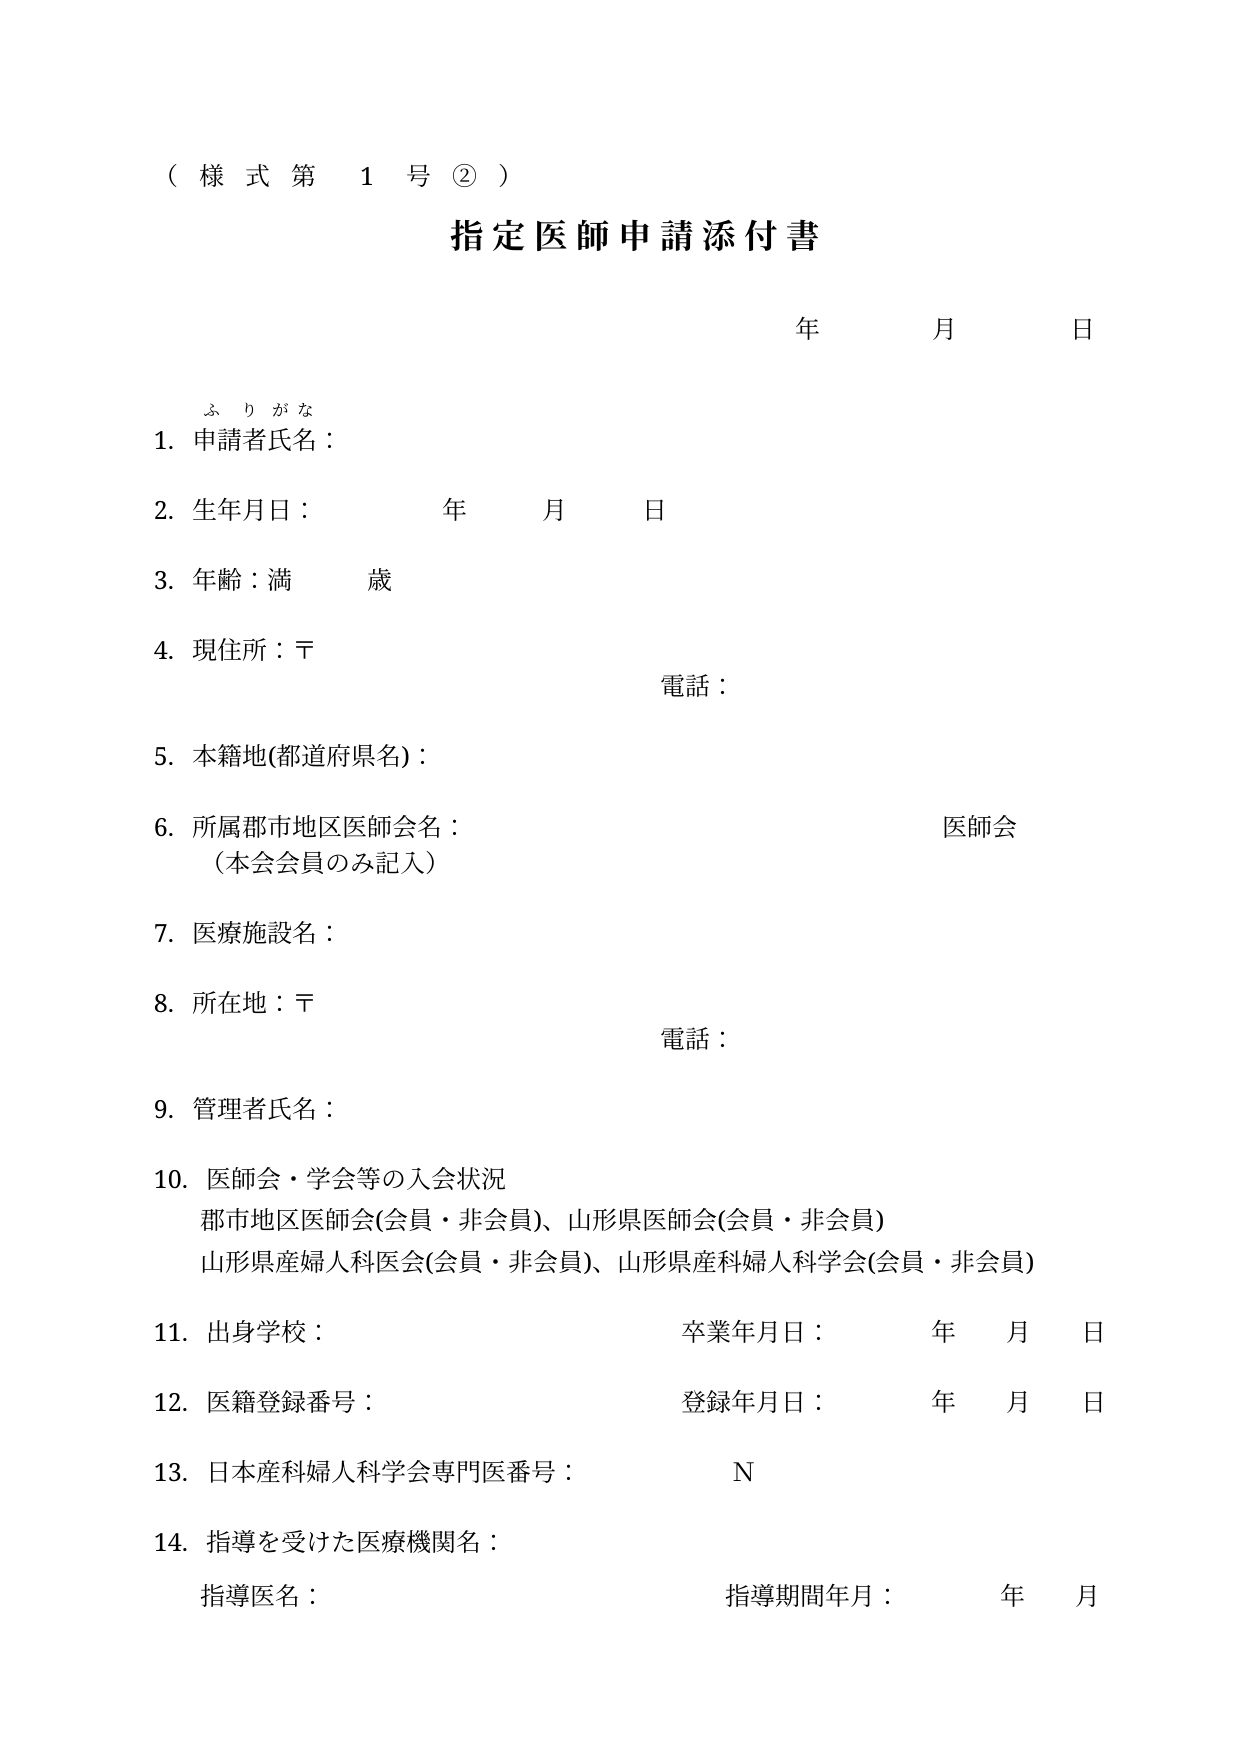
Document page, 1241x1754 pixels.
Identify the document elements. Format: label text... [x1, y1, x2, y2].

text 5．本籍地(都道府県名)： [154, 737, 1116, 773]
text 3．年齢：満 歳 [154, 561, 1116, 597]
text （本会会員のみ記入） [154, 843, 1116, 879]
text 電話： [154, 1019, 1116, 1055]
text 6．所属郡市地区医師会名： 医師会 [154, 807, 1116, 843]
text 指定医師申請添付書 [154, 210, 1116, 258]
text 14．指導を受けた医療機関名： [154, 1523, 1116, 1559]
text 年 月 日 [154, 292, 1116, 363]
text 指導医名： 指導期間年月： 年 月 [154, 1577, 1116, 1613]
text 10．医師会・学会等の入会状況 [154, 1159, 1116, 1196]
text 4．現住所：〒 [154, 631, 1116, 667]
text 2．生年月日： 年 月 日 [154, 491, 1116, 527]
text 電話： [154, 667, 1116, 703]
text 9．管理者氏名： [154, 1089, 1116, 1125]
text （様式第1号②） [154, 140, 1116, 210]
text 12．医籍登録番号： 登録年月日： 年 月 日 [154, 1382, 1116, 1418]
text 7．医療施設名： [154, 913, 1116, 949]
text 8．所在地：〒 [154, 983, 1116, 1019]
text 山形県産婦人科医会(会員・非会員)、山形県産科婦人科学会(会員・非会員) [154, 1242, 1116, 1278]
text 11．出身学校： 卒業年月日： 年 月 日 [154, 1312, 1116, 1348]
text 1．： [154, 397, 1116, 457]
text 13．日本産科婦人科学会専門医番号： Ｎ [154, 1452, 1116, 1488]
text 郡市地区医師会(会員・非会員)、山形県医師会(会員・非会員) [154, 1201, 1116, 1237]
